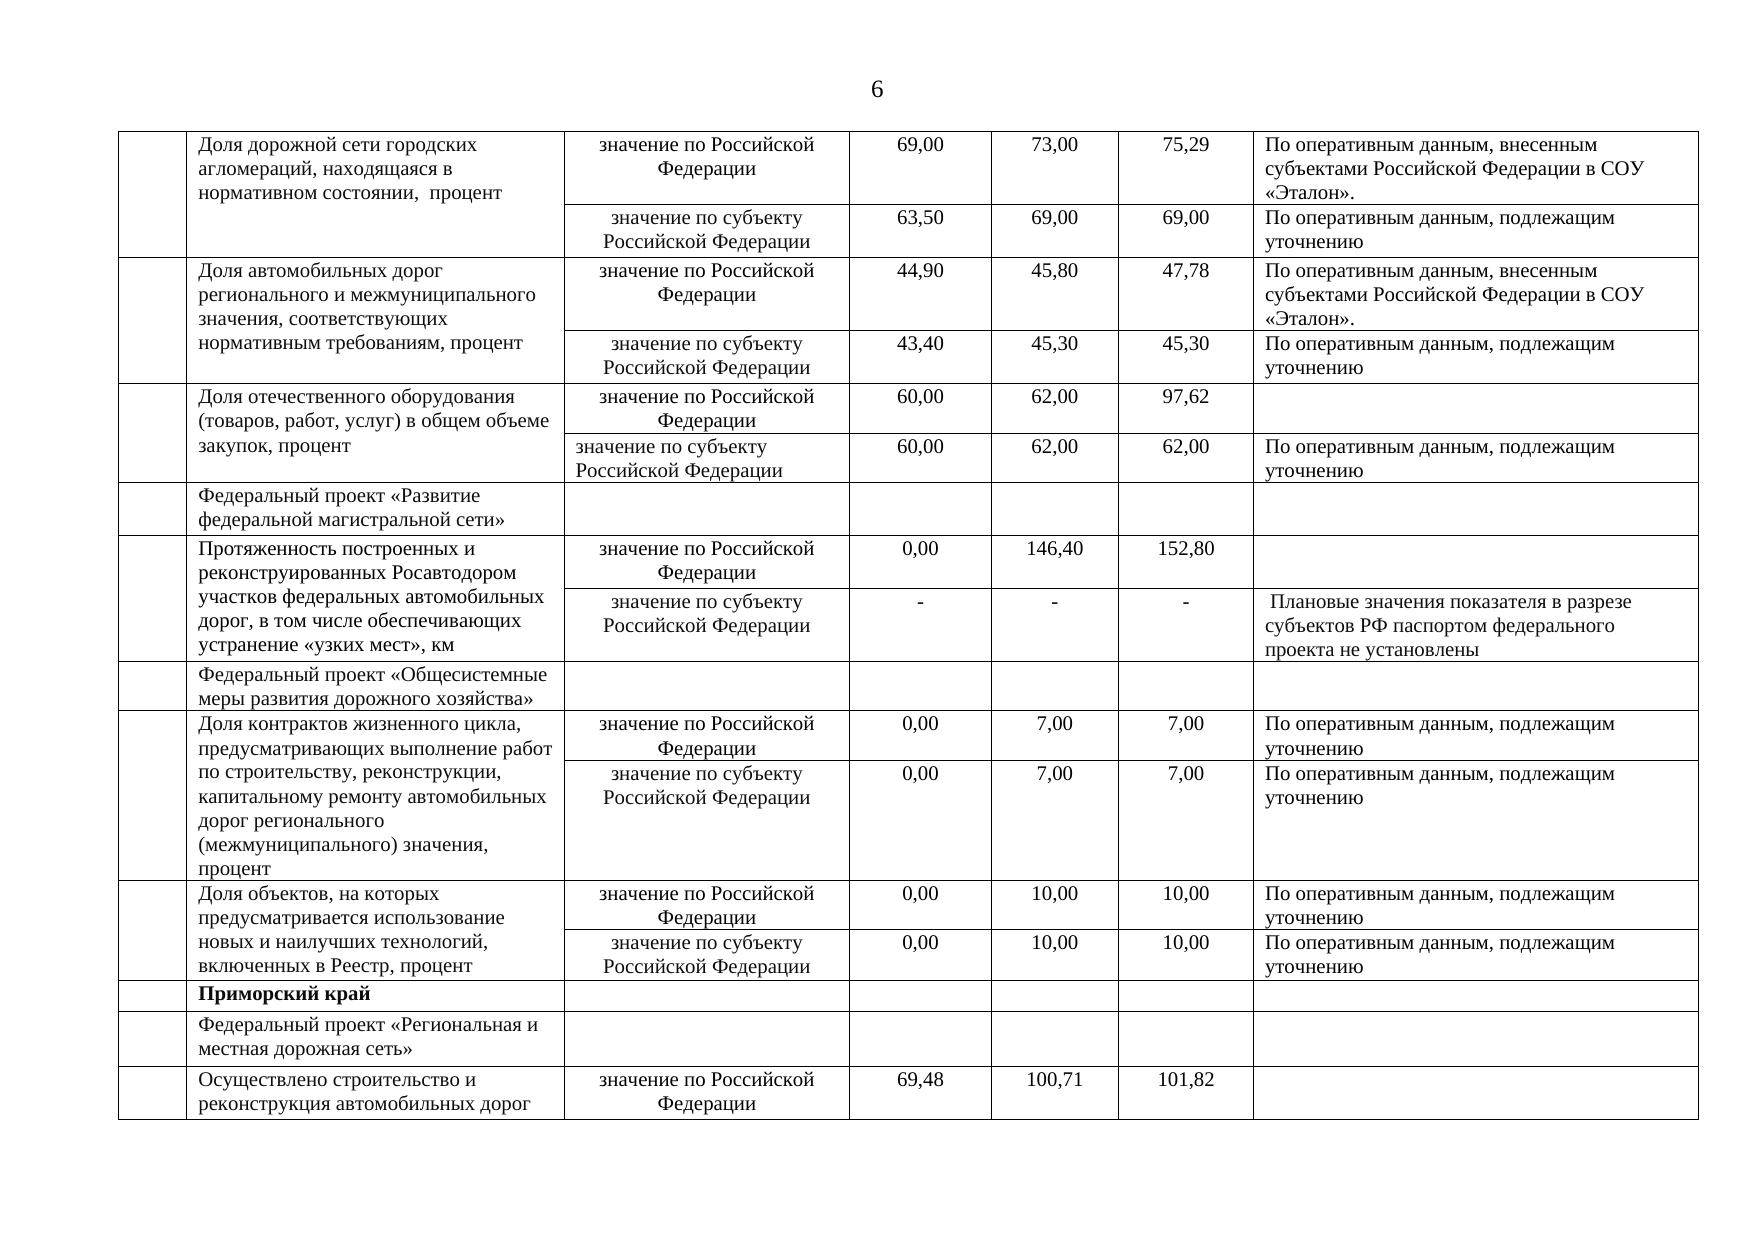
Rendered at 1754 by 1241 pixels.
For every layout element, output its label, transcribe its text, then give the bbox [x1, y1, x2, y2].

table_cell По оперативным данным, подлежащим уточнению [1254, 331, 1698, 383]
table_cell [565, 1012, 849, 1066]
table_cell Протяженность построенных и реконструированных Росавтодором участков федеральных автомобильных дорог, в том числе обеспечивающих устранение «узких мест», км [187, 536, 564, 661]
table_cell [1254, 981, 1698, 1011]
table_cell 60,00 [850, 434, 991, 482]
table_cell 63,50 [850, 205, 991, 257]
table_cell 60,00 [850, 384, 991, 432]
table_cell 146,40 [992, 536, 1118, 588]
table_cell 69,48 [850, 1067, 991, 1119]
table_cell значение по Российской Федерации [565, 536, 849, 588]
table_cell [565, 205, 849, 257]
table_cell - [850, 589, 991, 661]
table_cell [119, 132, 186, 257]
table_cell По оперативным данным, внесенным субъектами Российской Федерации в СОУ «Эталон». [1254, 132, 1698, 204]
table_cell [1119, 483, 1253, 535]
table_cell Доля дорожной сети городских агломераций, находящаяся в нормативном состоянии, процент [187, 132, 564, 257]
table_cell 0,00 [850, 711, 991, 759]
table_cell 62,00 [1119, 434, 1253, 482]
table_cell [565, 662, 849, 710]
table_cell 10,00 [1119, 930, 1253, 979]
table_cell [850, 662, 991, 710]
table_cell значение по Российской Федерации [565, 258, 849, 330]
table_cell Плановые значения показателя в разрезе субъектов РФ паспортом федерального проекта не установлены [1254, 589, 1698, 661]
table_cell По оперативным данным, подлежащим уточнению [1254, 930, 1698, 979]
table_cell 0,00 [850, 761, 991, 880]
table_cell 100,71 [992, 1067, 1118, 1119]
table_cell [565, 981, 849, 1011]
table_cell 45,80 [992, 258, 1118, 330]
table_cell Федеральный проект «Общесистемные меры развития дорожного хозяйства» [187, 662, 564, 710]
table_cell Федеральный проект «Региональная и местная дорожная сеть» [187, 1012, 564, 1066]
table_cell 10,00 [1119, 881, 1253, 929]
table_cell Федеральный проект «Развитие федеральной магистральной сети» [187, 483, 564, 535]
table_cell [119, 881, 186, 979]
table_cell 10,00 [992, 930, 1118, 979]
table_cell По оперативным данным, подлежащим уточнению [1254, 761, 1698, 880]
table_cell [1254, 1067, 1698, 1119]
table_cell - [1119, 589, 1253, 661]
table_cell [119, 384, 186, 482]
table_cell [992, 1012, 1118, 1066]
table_cell 43,40 [850, 331, 991, 383]
table_cell 69,00 [1119, 205, 1253, 257]
table_cell Доля контрактов жизненного цикла, предусматривающих выполнение работ по строительству, реконструкции, капитальному ремонту автомобильных дорог регионального (межмуниципального) значения, процент [187, 711, 564, 880]
table_cell 69,00 [992, 205, 1118, 257]
table_cell 97,62 [1119, 384, 1253, 432]
table_cell значение по субъекту Российской Федерации [565, 761, 849, 880]
table_cell Доля объектов, на которых предусматривается использование новых и наилучших технологий, включенных в Реестр, процент [187, 881, 564, 979]
table_cell 75,29 [1119, 132, 1253, 204]
table_cell 0,00 [850, 536, 991, 588]
table_cell [1254, 1012, 1698, 1066]
table_cell [1119, 1012, 1253, 1066]
table_cell [119, 711, 186, 880]
table_cell [1119, 981, 1253, 1011]
table_cell [119, 1067, 186, 1119]
table_cell значение по Российской Федерации [565, 132, 849, 204]
table_cell [119, 483, 186, 535]
table_cell [850, 483, 991, 535]
table_cell значение по субъекту Российской Федерации [565, 930, 849, 979]
table_cell 152,80 [1119, 536, 1253, 588]
table_cell Доля автомобильных дорог регионального и межмуниципального значения, соответствующих нормативным требованиям, процент [187, 258, 564, 383]
table_cell [850, 981, 991, 1011]
table_cell [992, 662, 1118, 710]
table_cell [850, 1012, 991, 1066]
table_cell 47,78 [1119, 258, 1253, 330]
table_cell значение по субъекту Российской Федерации [565, 589, 849, 661]
table_cell значение по Российской Федерации [565, 384, 849, 432]
table_cell 73,00 [992, 132, 1118, 204]
table_cell По оперативным данным, подлежащим уточнению [1254, 881, 1698, 929]
table_cell [1254, 483, 1698, 535]
table_cell 45,30 [1119, 331, 1253, 383]
table_cell [119, 1012, 186, 1066]
table_cell [1254, 536, 1698, 588]
table_cell [992, 483, 1118, 535]
table_cell - [992, 589, 1118, 661]
table_cell [1254, 662, 1698, 710]
table_cell 62,00 [992, 434, 1118, 482]
table_cell [1119, 662, 1253, 710]
table_cell [992, 981, 1118, 1011]
table_cell 45,30 [992, 331, 1118, 383]
table_cell значение по Российской Федерации [565, 881, 849, 929]
table_cell 7,00 [992, 711, 1118, 759]
table_cell Приморский край [187, 981, 564, 1011]
table_cell 7,00 [992, 761, 1118, 880]
table_cell значение по субъекту Российской Федерации [565, 434, 849, 482]
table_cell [187, 1067, 564, 1119]
table_cell 7,00 [1119, 711, 1253, 759]
table_cell По оперативным данным, внесенным субъектами Российской Федерации в СОУ «Эталон». [1254, 258, 1698, 330]
table_cell 62,00 [992, 384, 1118, 432]
table_cell 7,00 [1119, 761, 1253, 880]
table_cell [565, 483, 849, 535]
table_cell По оперативным данным, подлежащим уточнению [1254, 205, 1698, 257]
table_cell [119, 662, 186, 710]
table_cell 0,00 [850, 881, 991, 929]
table_cell 0,00 [850, 930, 991, 979]
table_cell значение по Российской Федерации [565, 711, 849, 759]
table_cell По оперативным данным, подлежащим уточнению [1254, 434, 1698, 482]
table_cell 44,90 [850, 258, 991, 330]
table_cell [119, 981, 186, 1011]
table_cell Доля отечественного оборудования (товаров, работ, услуг) в общем объеме закупок, процент [187, 384, 564, 482]
table_cell 69,00 [850, 132, 991, 204]
table_cell значение по Российской Федерации [565, 1067, 849, 1119]
table_cell По оперативным данным, подлежащим уточнению [1254, 711, 1698, 759]
table_cell 101,82 [1119, 1067, 1253, 1119]
table_cell значение по субъекту Российской Федерации [565, 331, 849, 383]
table_cell [1254, 384, 1698, 432]
table_cell [119, 536, 186, 661]
table_cell 10,00 [992, 881, 1118, 929]
table_cell [119, 258, 186, 383]
